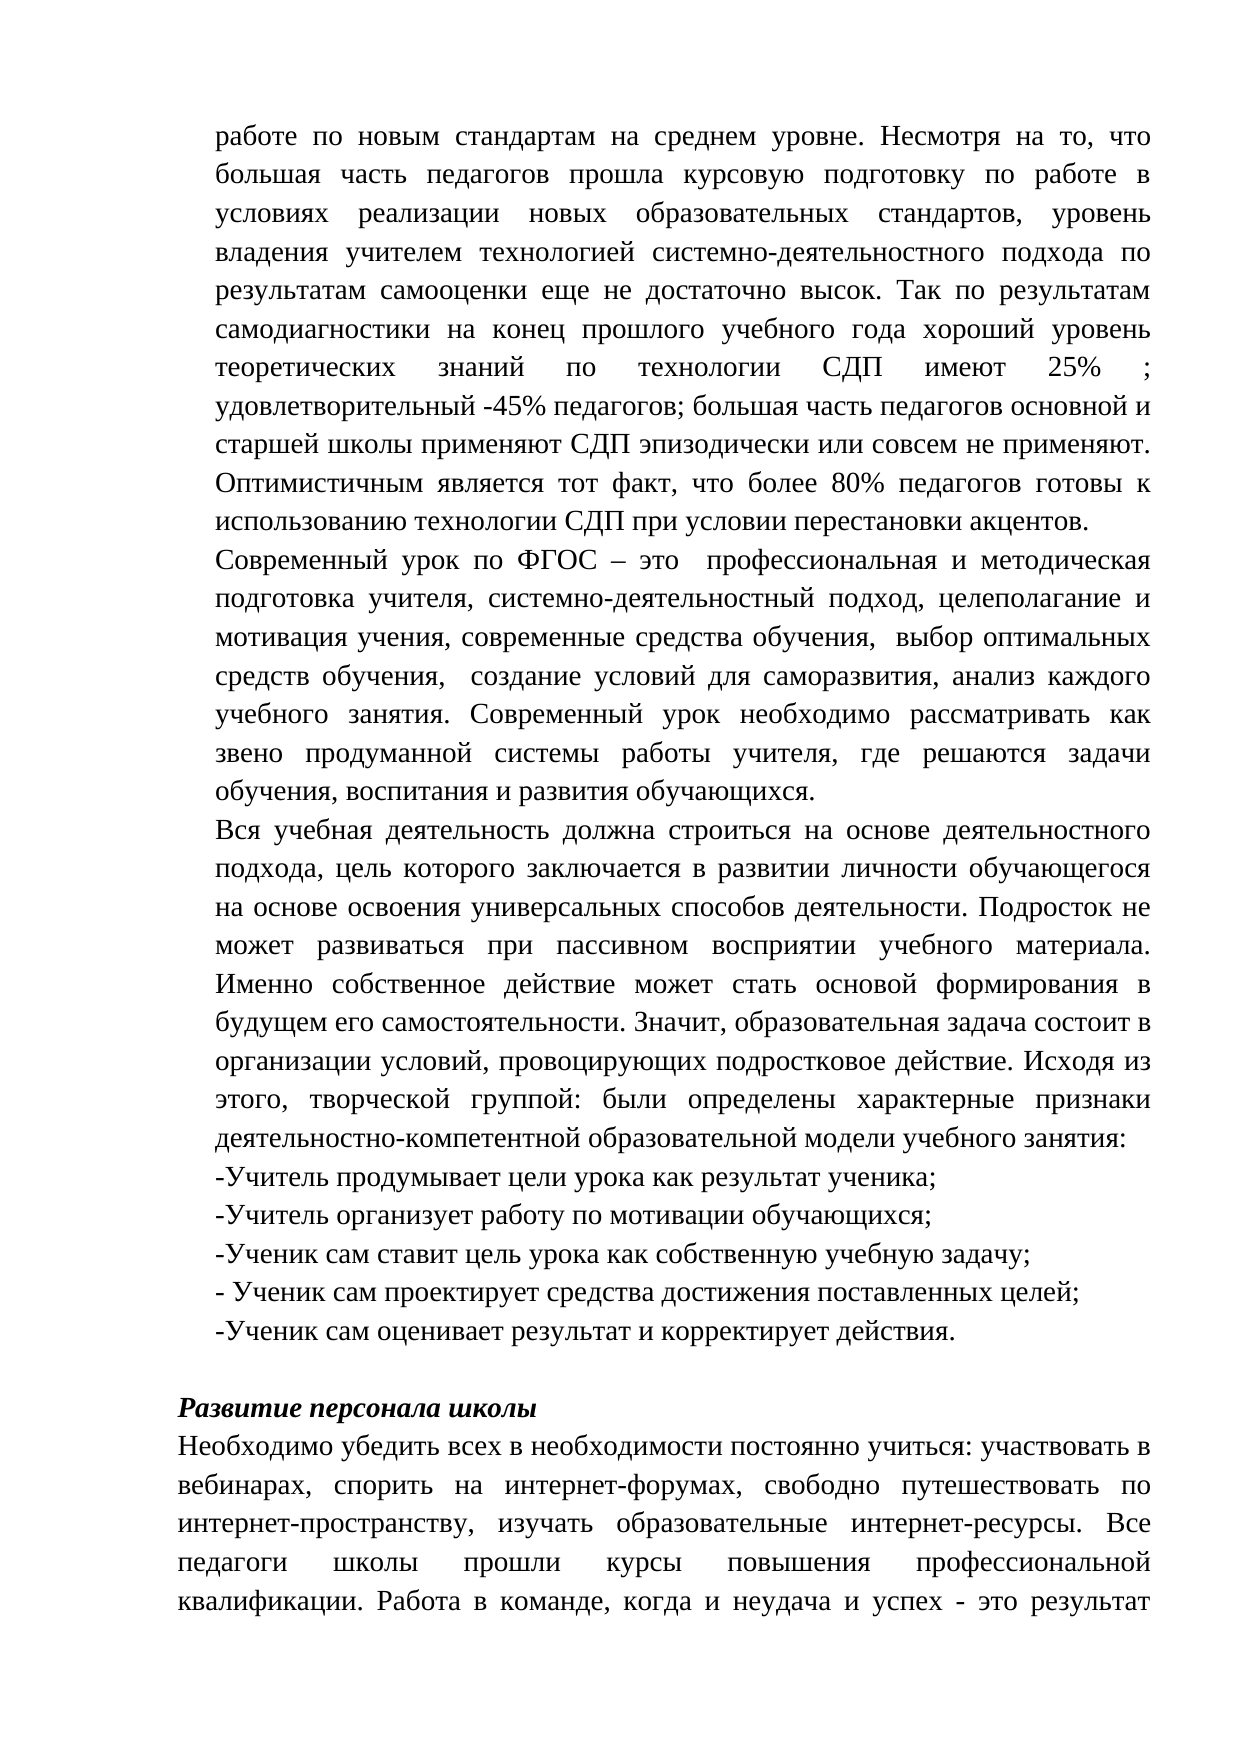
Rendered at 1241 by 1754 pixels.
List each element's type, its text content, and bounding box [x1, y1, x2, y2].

text Современный урок по ФГОС – это профессиональная и методическая подготовка учителя, системно-деятельностный подход, целеполагание и мотивация учения, современные средства обучения, выбор оптимальных средств обучения, создание условий для саморазвития, анализ каждого учебного занятия. Современный урок необходимо рассматривать как звено продуманной системы работы учителя, где решаются задачи обучения, воспитания и развития обучающихся. [215, 542, 1152, 807]
text -Ученик сам ставит цель урока как собственную учебную задачу; [215, 1236, 1152, 1269]
text - Ученик сам проектирует средства достижения поставленных целей; [215, 1274, 1152, 1308]
text -Учитель продумывает цели урока как результат ученика; [215, 1159, 1152, 1192]
text Вся учебная деятельность должна строиться на основе деятельностного подхода, цель которого заключается в развитии личности обучающегося на основе освоения универсальных способов деятельности. Подросток не может развиваться при пассивном восприятии учебного материала. Именно собственное действие может стать основой формирования в будущем его самостоятельности. Значит, образовательная задача состоит в организации условий, провоцирующих подростковое действие. Исходя из этого, творческой группой: были определены характерные признаки деятельностно-компетентной образовательной модели учебного занятия: [215, 812, 1152, 1154]
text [215, 118, 1152, 537]
text Развитие персонала школы [177, 1390, 1152, 1423]
text -Ученик сам оценивает результат и корректирует действия. [215, 1313, 1152, 1346]
text -Учитель организует работу по мотивации обучающихся; [215, 1197, 1152, 1231]
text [177, 1428, 1152, 1616]
